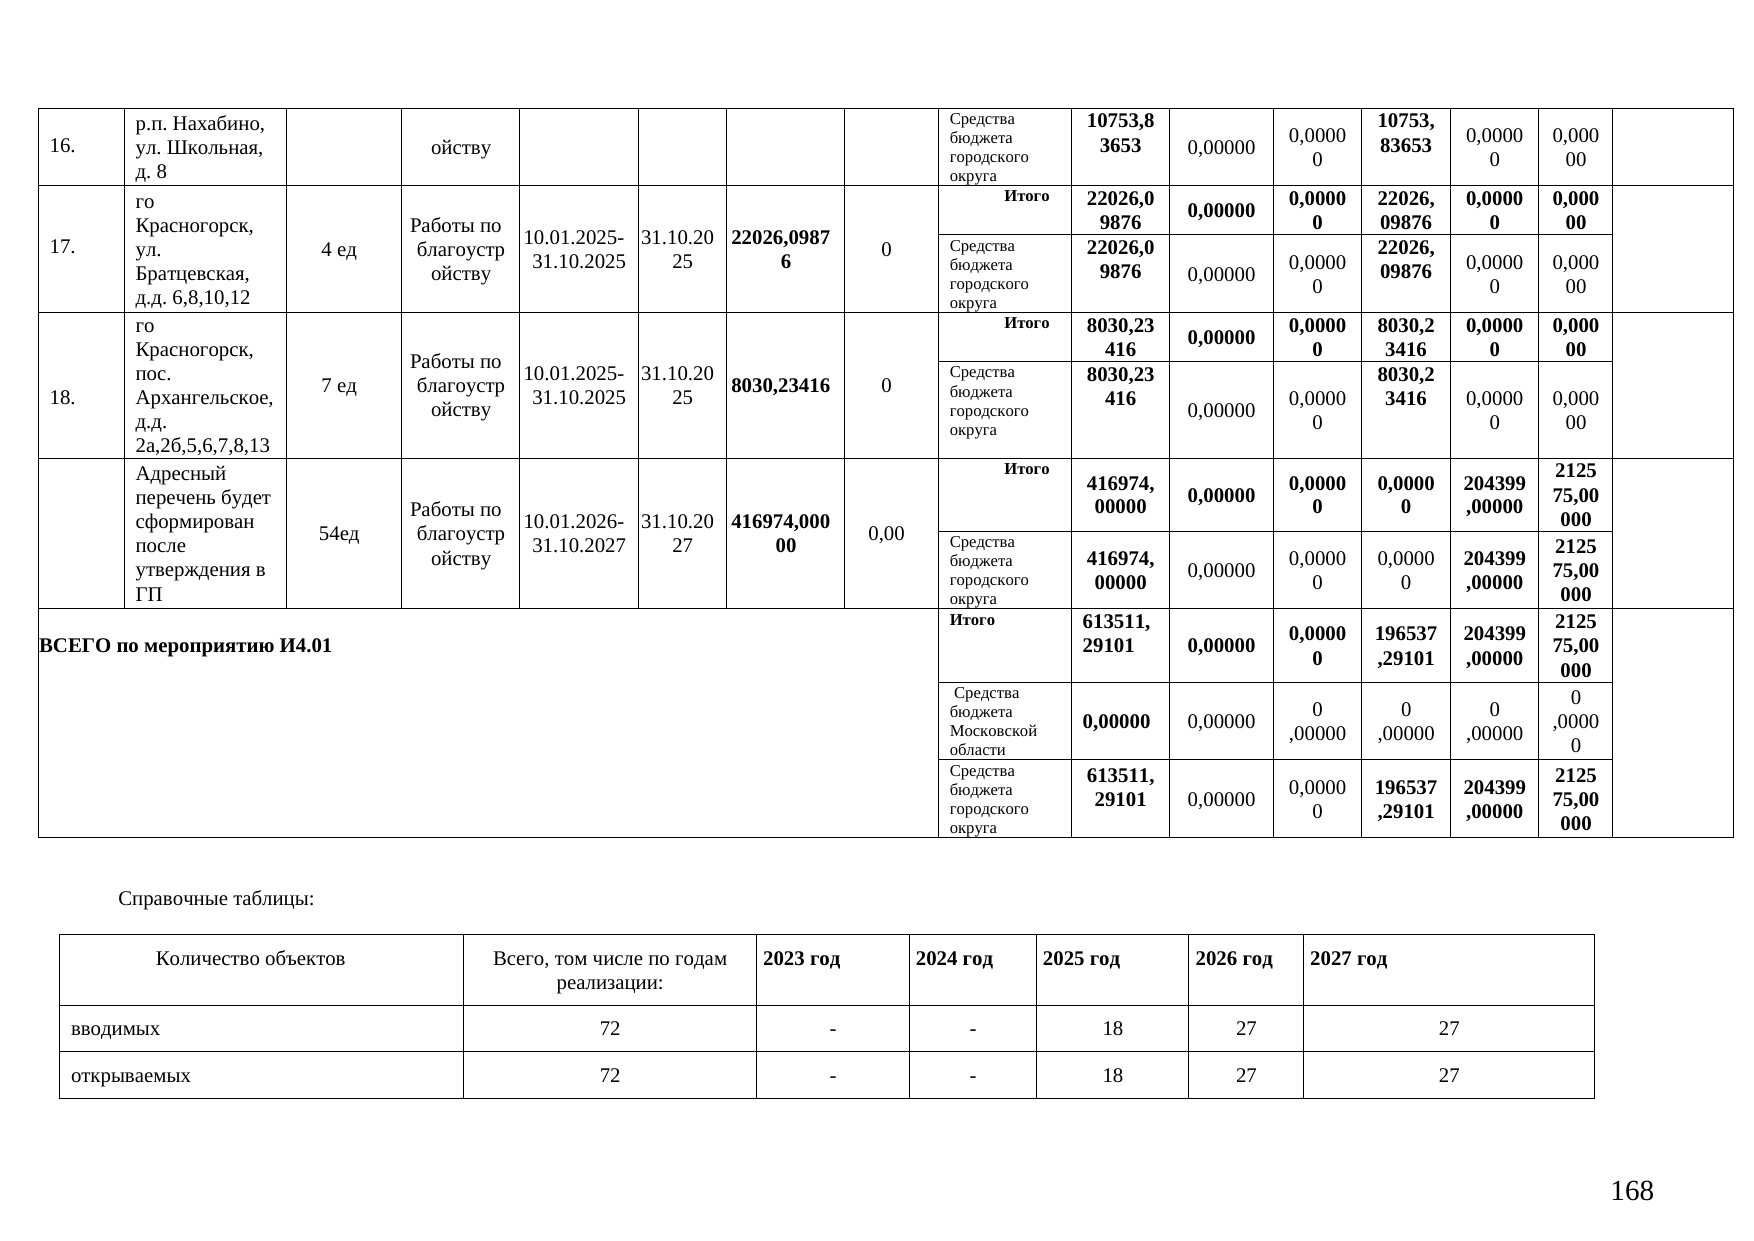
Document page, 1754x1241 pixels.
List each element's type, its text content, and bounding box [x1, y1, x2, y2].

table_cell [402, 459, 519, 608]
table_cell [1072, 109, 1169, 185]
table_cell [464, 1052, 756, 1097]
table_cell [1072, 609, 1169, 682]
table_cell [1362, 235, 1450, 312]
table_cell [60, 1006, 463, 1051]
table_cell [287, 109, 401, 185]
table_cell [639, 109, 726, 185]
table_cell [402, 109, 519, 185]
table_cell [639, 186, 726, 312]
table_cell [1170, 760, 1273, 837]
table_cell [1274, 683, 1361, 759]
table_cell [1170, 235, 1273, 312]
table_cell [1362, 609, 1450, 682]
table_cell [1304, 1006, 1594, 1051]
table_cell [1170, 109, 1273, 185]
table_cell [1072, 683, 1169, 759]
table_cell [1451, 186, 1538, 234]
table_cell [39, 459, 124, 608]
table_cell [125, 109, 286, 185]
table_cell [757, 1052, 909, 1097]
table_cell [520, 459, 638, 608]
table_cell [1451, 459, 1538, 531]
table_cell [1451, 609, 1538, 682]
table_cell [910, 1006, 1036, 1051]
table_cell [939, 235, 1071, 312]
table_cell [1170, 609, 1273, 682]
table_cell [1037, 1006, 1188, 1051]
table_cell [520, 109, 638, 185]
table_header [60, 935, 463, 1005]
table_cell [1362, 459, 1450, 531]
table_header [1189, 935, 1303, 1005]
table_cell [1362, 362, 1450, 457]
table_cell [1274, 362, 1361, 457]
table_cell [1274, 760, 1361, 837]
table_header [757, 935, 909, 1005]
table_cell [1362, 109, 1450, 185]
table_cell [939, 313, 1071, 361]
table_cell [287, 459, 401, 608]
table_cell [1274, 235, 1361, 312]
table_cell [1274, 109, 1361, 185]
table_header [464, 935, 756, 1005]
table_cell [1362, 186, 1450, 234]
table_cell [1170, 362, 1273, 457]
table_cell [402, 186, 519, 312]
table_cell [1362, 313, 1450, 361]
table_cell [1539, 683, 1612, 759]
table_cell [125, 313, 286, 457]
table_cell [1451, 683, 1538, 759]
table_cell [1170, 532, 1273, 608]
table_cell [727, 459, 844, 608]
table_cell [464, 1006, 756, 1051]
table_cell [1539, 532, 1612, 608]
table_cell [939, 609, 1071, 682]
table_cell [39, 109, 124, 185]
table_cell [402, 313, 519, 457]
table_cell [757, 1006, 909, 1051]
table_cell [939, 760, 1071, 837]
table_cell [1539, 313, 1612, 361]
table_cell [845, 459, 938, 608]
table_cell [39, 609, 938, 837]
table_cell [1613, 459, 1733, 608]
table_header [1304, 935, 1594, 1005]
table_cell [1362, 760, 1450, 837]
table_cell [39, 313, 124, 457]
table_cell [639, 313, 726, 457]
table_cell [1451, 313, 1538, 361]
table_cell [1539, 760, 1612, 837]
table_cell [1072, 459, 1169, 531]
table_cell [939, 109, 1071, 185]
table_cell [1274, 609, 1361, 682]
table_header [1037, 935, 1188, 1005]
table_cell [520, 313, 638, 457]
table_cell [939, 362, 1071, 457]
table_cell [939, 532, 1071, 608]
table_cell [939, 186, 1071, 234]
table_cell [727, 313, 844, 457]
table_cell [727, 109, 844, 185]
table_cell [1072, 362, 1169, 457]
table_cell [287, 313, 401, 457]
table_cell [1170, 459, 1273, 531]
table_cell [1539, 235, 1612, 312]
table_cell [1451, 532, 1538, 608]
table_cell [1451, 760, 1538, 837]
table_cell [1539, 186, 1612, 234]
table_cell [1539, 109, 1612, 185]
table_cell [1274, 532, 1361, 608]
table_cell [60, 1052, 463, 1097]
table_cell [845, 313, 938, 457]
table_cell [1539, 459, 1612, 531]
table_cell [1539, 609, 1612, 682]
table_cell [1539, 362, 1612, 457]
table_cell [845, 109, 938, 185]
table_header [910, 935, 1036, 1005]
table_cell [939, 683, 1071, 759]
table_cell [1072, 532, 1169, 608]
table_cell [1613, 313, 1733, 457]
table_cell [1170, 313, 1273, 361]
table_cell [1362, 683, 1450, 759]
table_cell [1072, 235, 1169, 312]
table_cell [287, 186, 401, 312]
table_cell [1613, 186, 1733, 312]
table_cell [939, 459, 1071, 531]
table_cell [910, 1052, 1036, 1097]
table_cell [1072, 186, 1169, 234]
text Справочные таблицы: [118, 886, 1654, 910]
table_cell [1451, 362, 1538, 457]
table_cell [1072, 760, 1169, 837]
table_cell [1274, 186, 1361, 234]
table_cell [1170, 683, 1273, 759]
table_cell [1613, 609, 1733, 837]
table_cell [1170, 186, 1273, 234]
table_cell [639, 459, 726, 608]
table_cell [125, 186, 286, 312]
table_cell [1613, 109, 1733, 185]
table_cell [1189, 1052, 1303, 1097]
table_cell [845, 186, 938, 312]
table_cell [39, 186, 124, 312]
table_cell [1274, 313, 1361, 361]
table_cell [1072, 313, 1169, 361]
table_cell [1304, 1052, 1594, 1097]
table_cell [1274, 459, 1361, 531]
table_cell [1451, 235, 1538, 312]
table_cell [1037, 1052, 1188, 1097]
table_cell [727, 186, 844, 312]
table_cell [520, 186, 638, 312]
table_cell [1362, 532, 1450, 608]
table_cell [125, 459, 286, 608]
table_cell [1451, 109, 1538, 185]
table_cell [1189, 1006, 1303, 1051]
